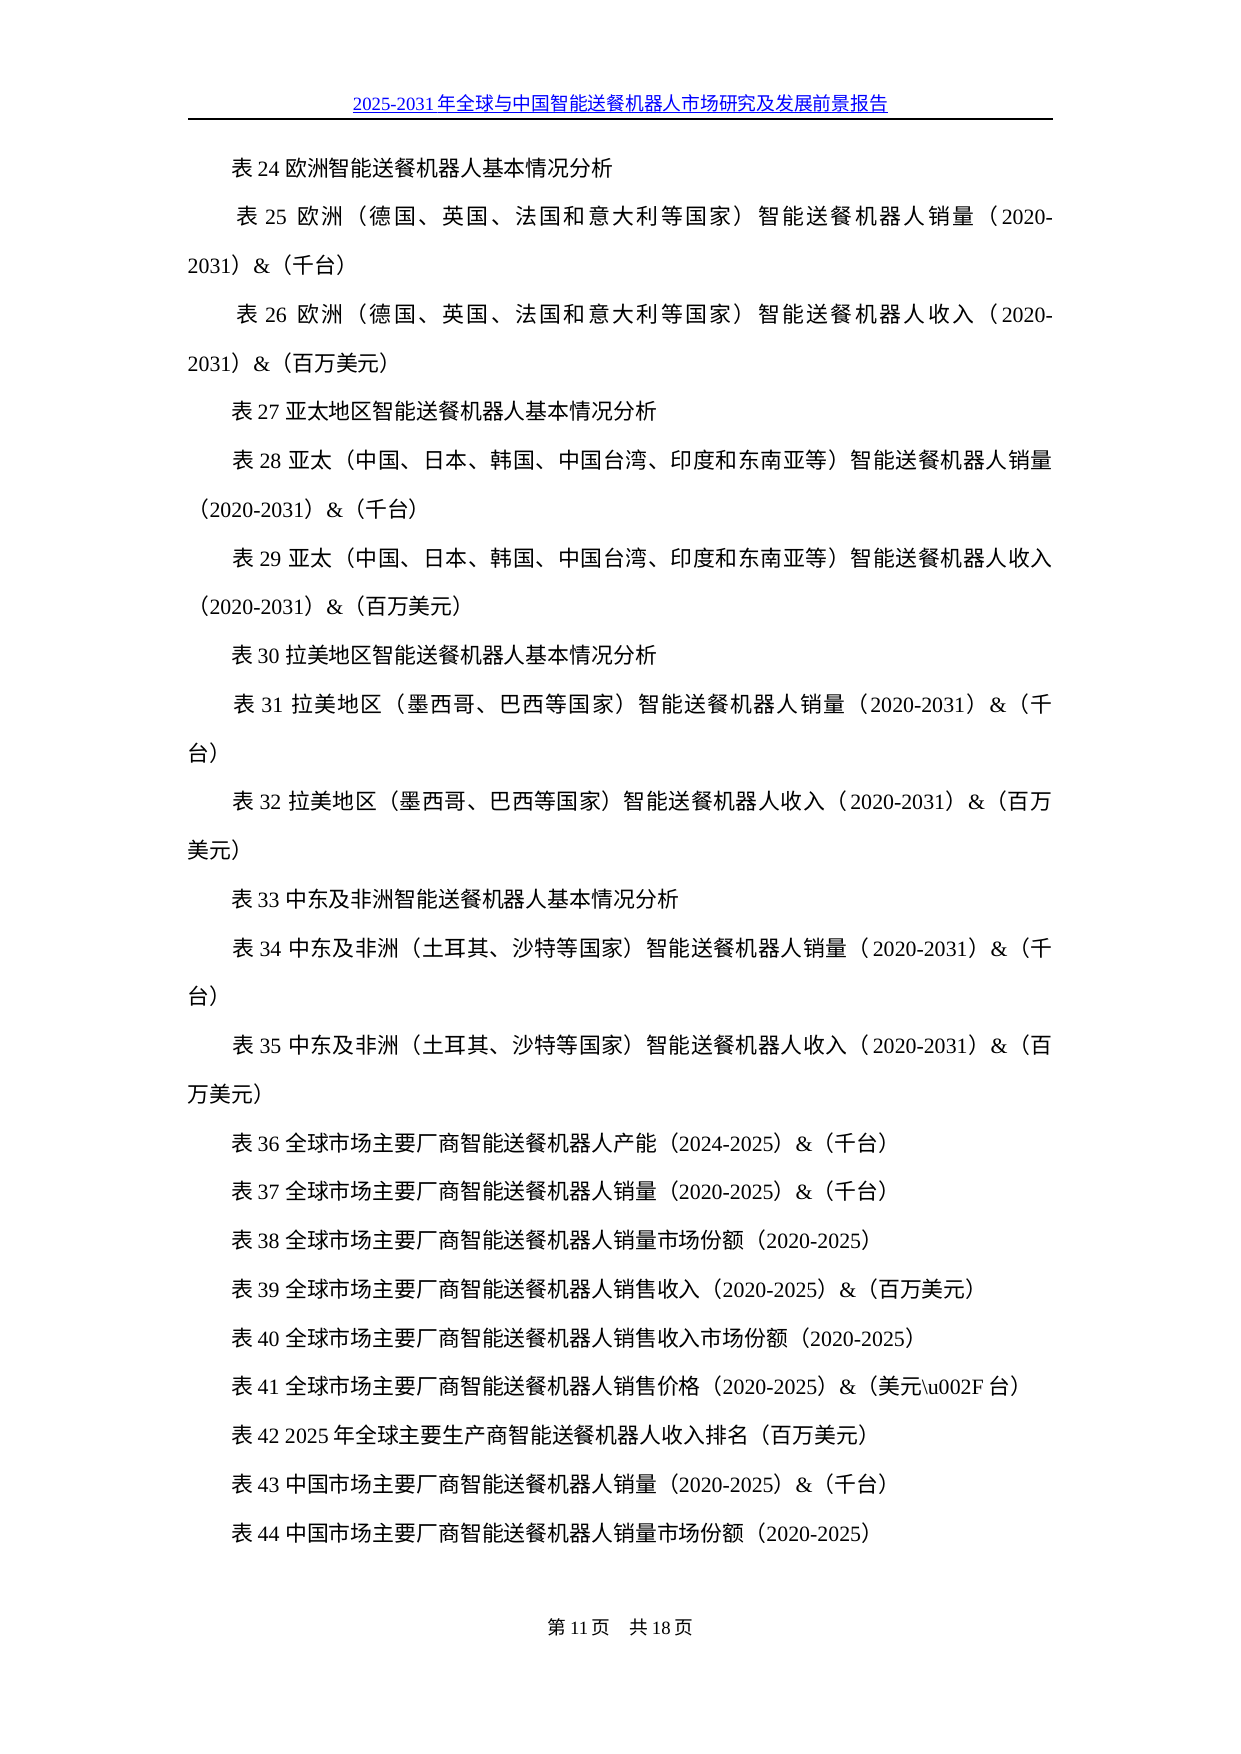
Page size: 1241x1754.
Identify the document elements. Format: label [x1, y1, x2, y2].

text [187, 150, 1053, 1548]
